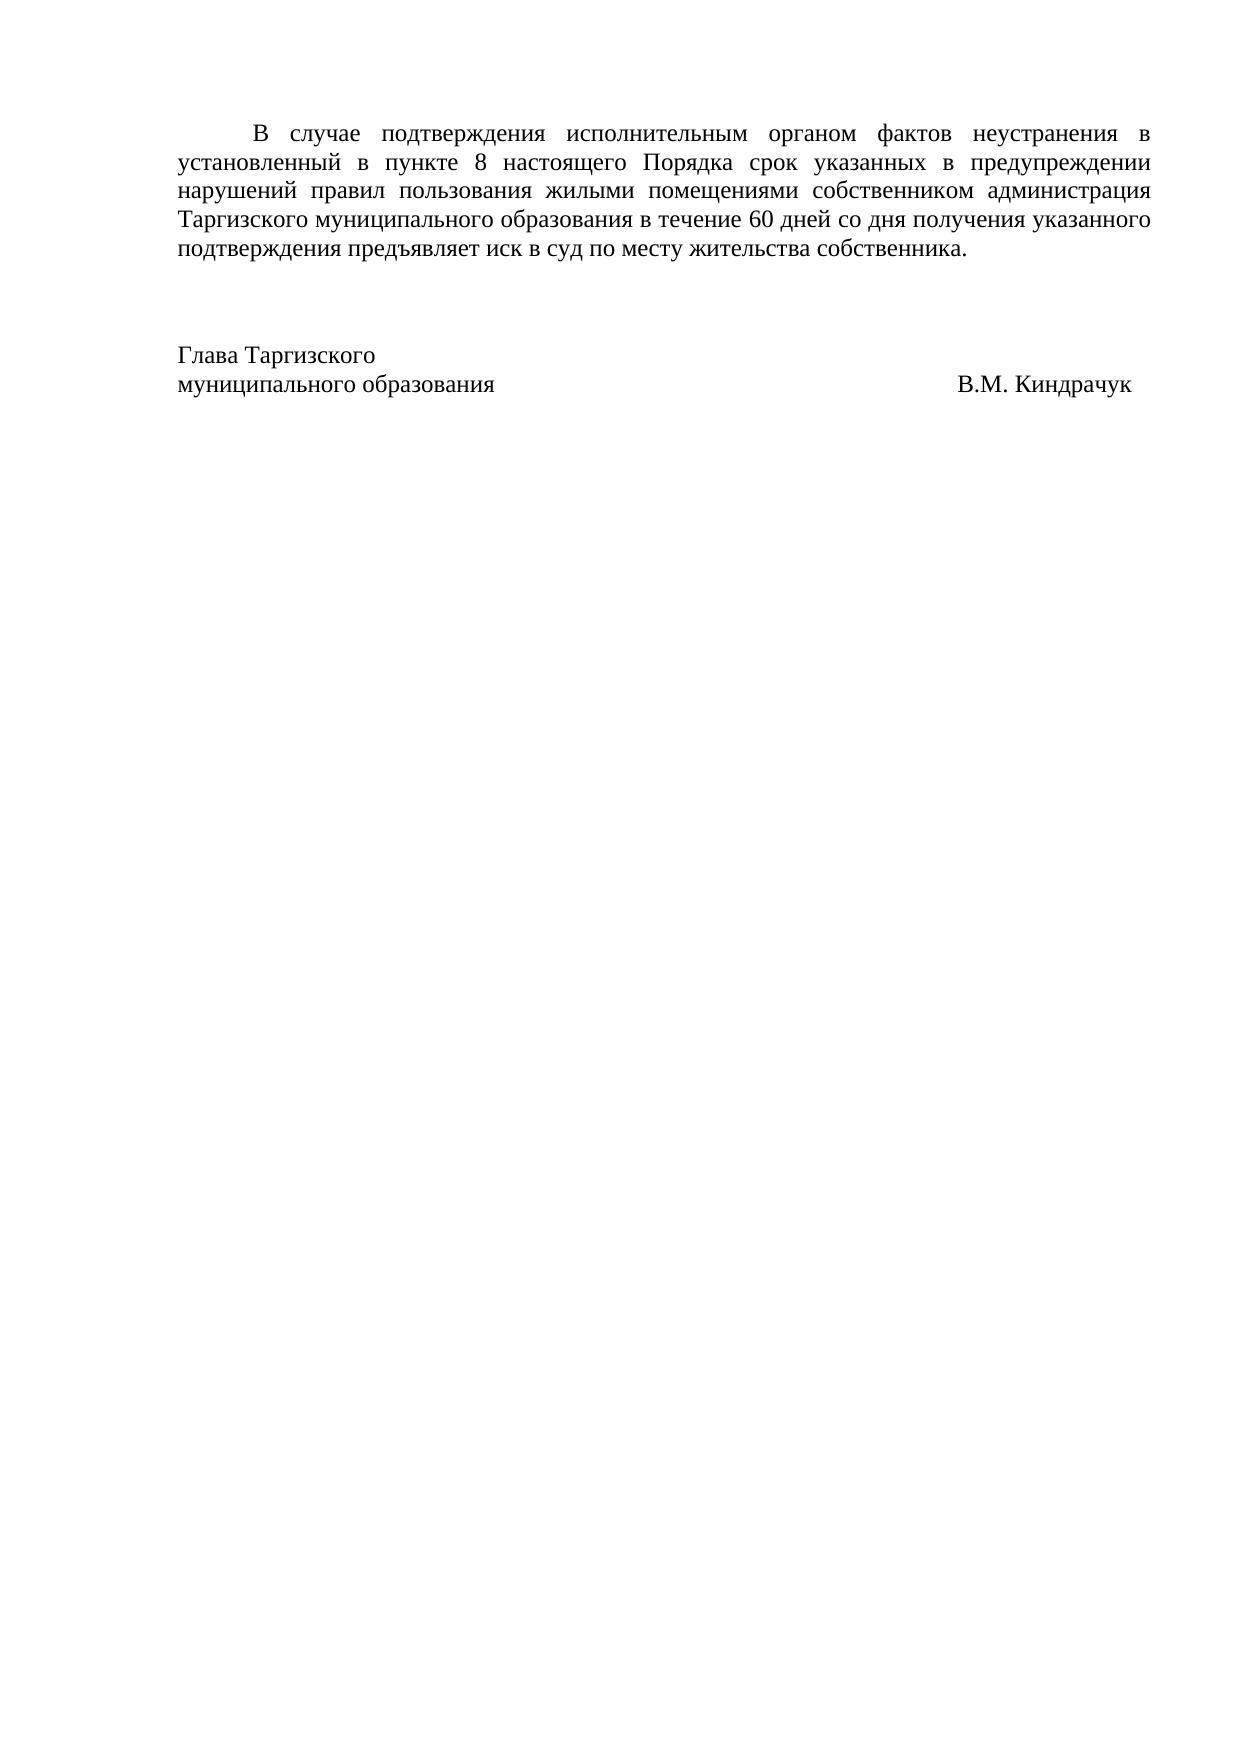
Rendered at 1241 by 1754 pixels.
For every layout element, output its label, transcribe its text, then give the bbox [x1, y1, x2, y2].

text Глава Таргизского [177, 340, 1152, 369]
text В случае подтверждения исполнительным органом фактов неустранения в установленный в пункте 8 настоящего Порядка срок указанных в предупреждении нарушений правил пользования жилыми помещениями собственником администрация Таргизского муниципального образования в течение 60 дней со дня получения указанного подтверждения предъявляет иск в суд по месту жительства собственника. [177, 118, 1152, 262]
text муниципального образования В.М. Киндрачук [177, 369, 1152, 398]
